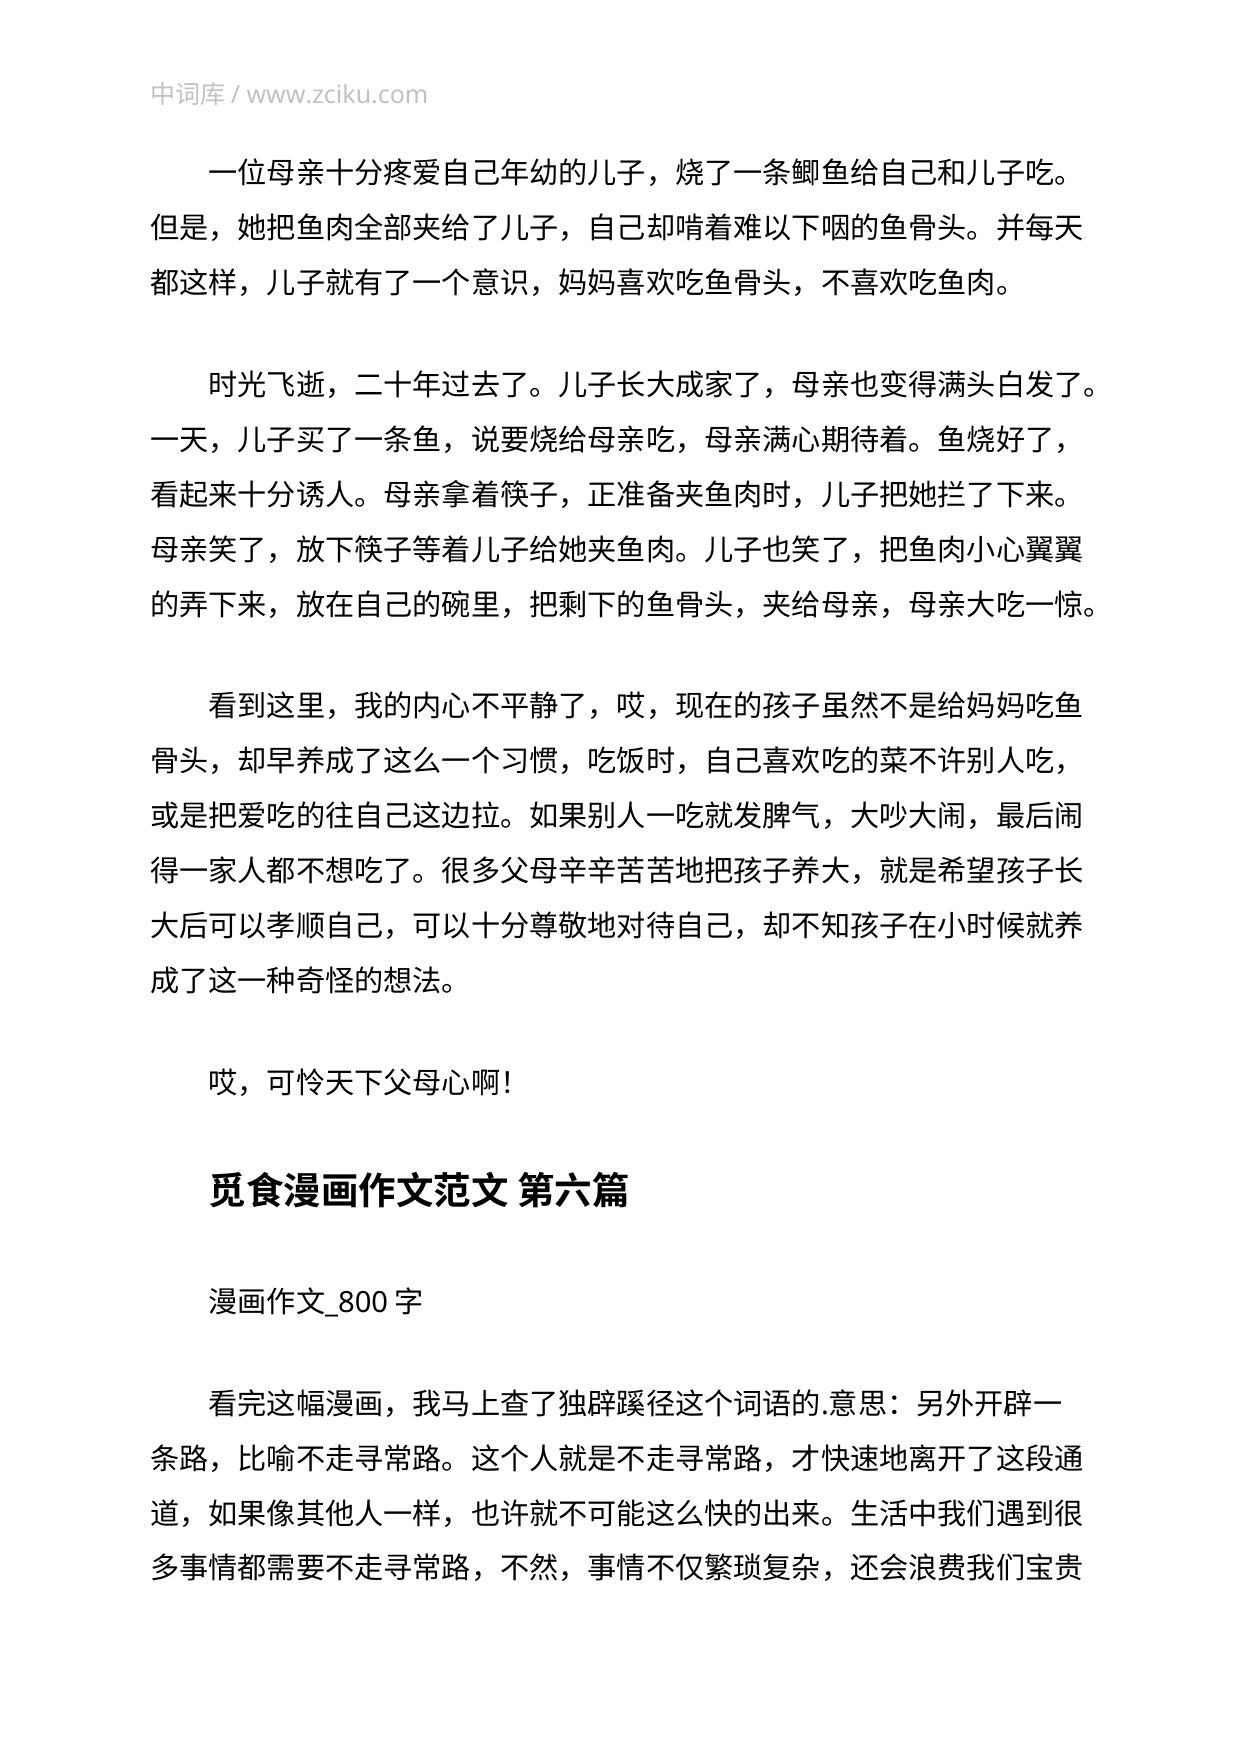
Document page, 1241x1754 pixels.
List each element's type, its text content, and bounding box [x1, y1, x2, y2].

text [150, 1380, 1090, 1587]
text 看到这里，我的内心不平静了，哎，现在的孩子虽然不是给妈妈吃鱼骨头，却早养成了这么一个习惯，吃饭时，自己喜欢吃的菜不许别人吃，或是把爱吃的往自己这边拉。如果别人一吃就发脾气，大吵大闹，最后闹得一家人都不想吃了。很多父母辛辛苦苦地把孩子养大，就是希望孩子长大后可以孝顺自己，可以十分尊敬地对待自己，却不知孩子在小时候就养成了这一种奇怪的想法。 [150, 683, 1090, 1000]
text 觅食漫画作文范文 第六篇 [150, 1161, 1090, 1215]
text 一位母亲十分疼爱自己年幼的儿子，烧了一条鲫鱼给自己和儿子吃。但是，她把鱼肉全部夹给了儿子，自己却啃着难以下咽的鱼骨头。并每天都这样，儿子就有了一个意识，妈妈喜欢吃鱼骨头，不喜欢吃鱼肉。 [150, 150, 1090, 302]
text 漫画作文_800字 [150, 1278, 1090, 1321]
text 哎，可怜天下父母心啊！ [150, 1059, 1090, 1101]
text 时光飞逝，二十年过去了。儿子长大成家了，母亲也变得满头白发了。一天，儿子买了一条鱼，说要烧给母亲吃，母亲满心期待着。鱼烧好了，看起来十分诱人。母亲拿着筷子，正准备夹鱼肉时，儿子把她拦了下来。母亲笑了，放下筷子等着儿子给她夹鱼肉。儿子也笑了，把鱼肉小心翼翼的弄下来，放在自己的碗里，把剩下的鱼骨头，夹给母亲，母亲大吃一惊。 [150, 362, 1090, 623]
